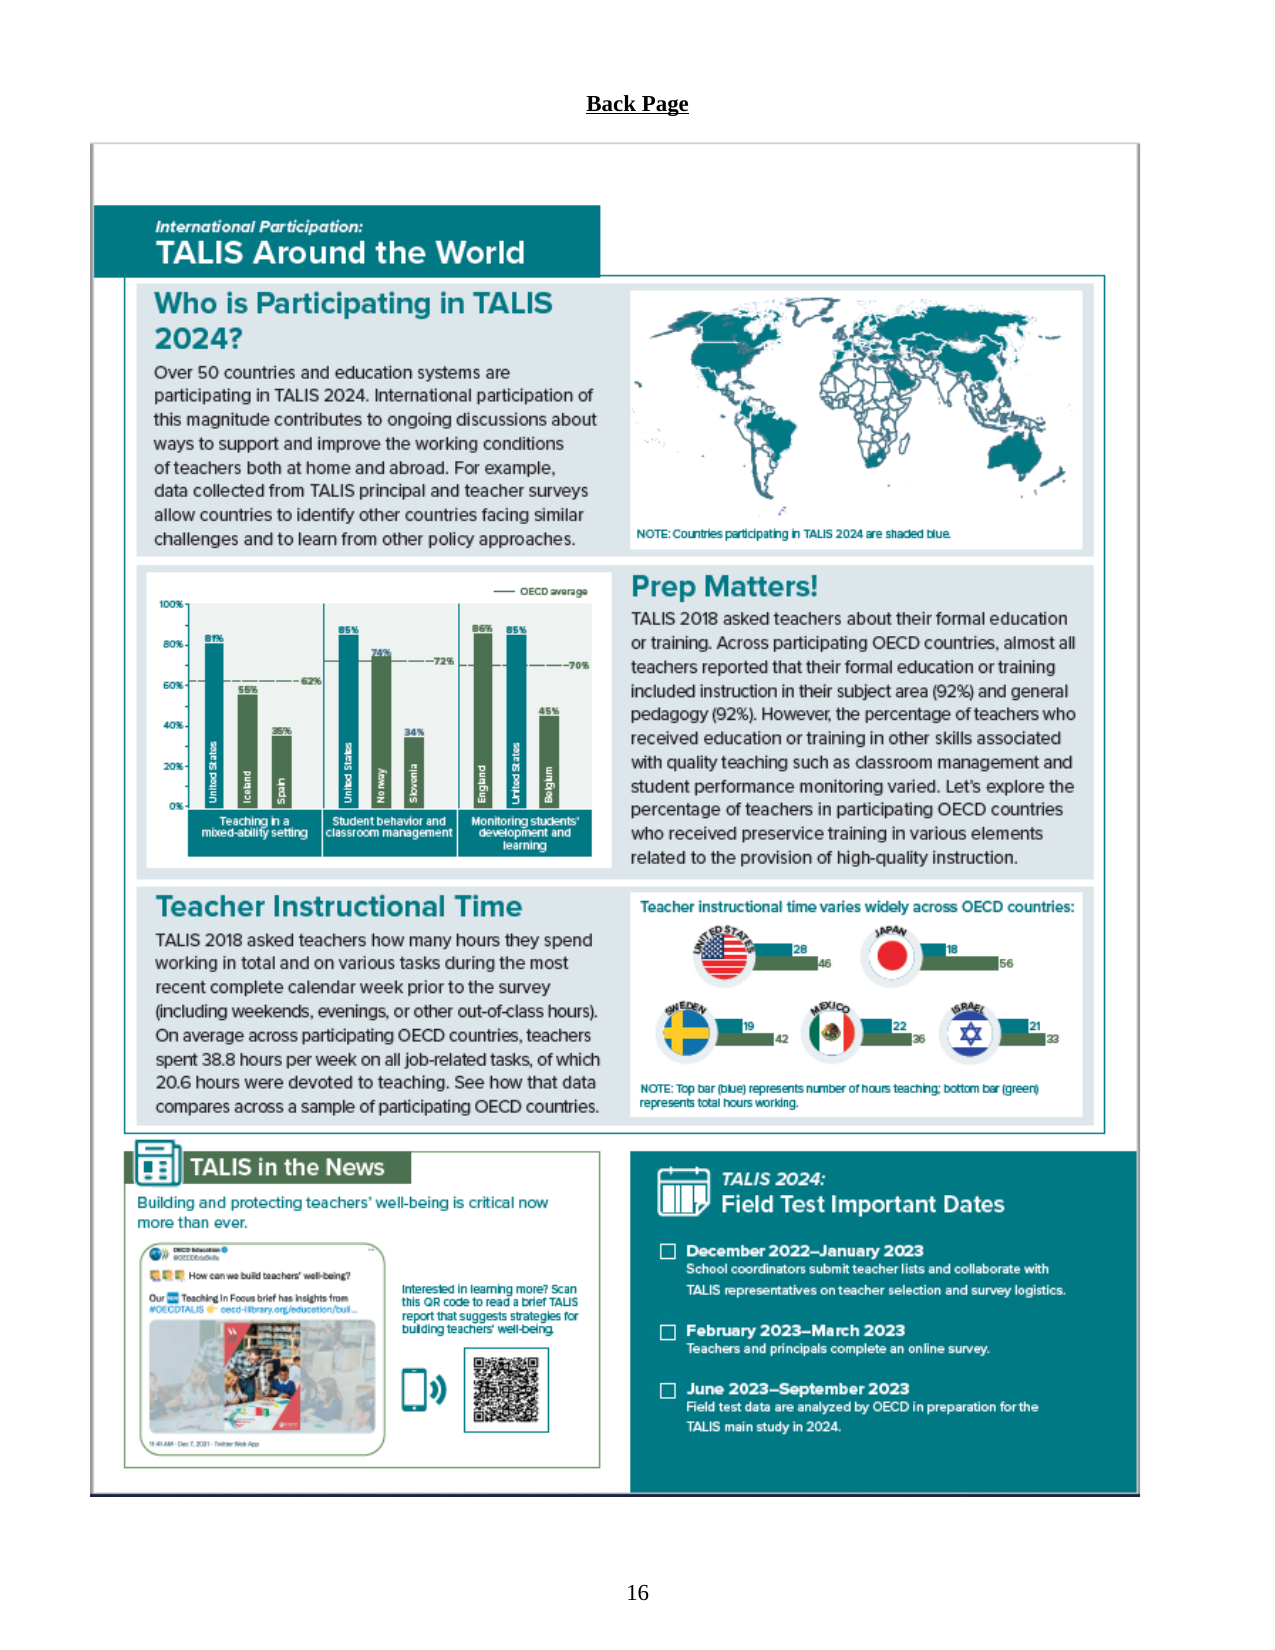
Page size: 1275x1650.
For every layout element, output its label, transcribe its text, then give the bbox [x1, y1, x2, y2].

picture [90, 141, 1141, 1497]
text Back Page [90, 90, 1185, 116]
